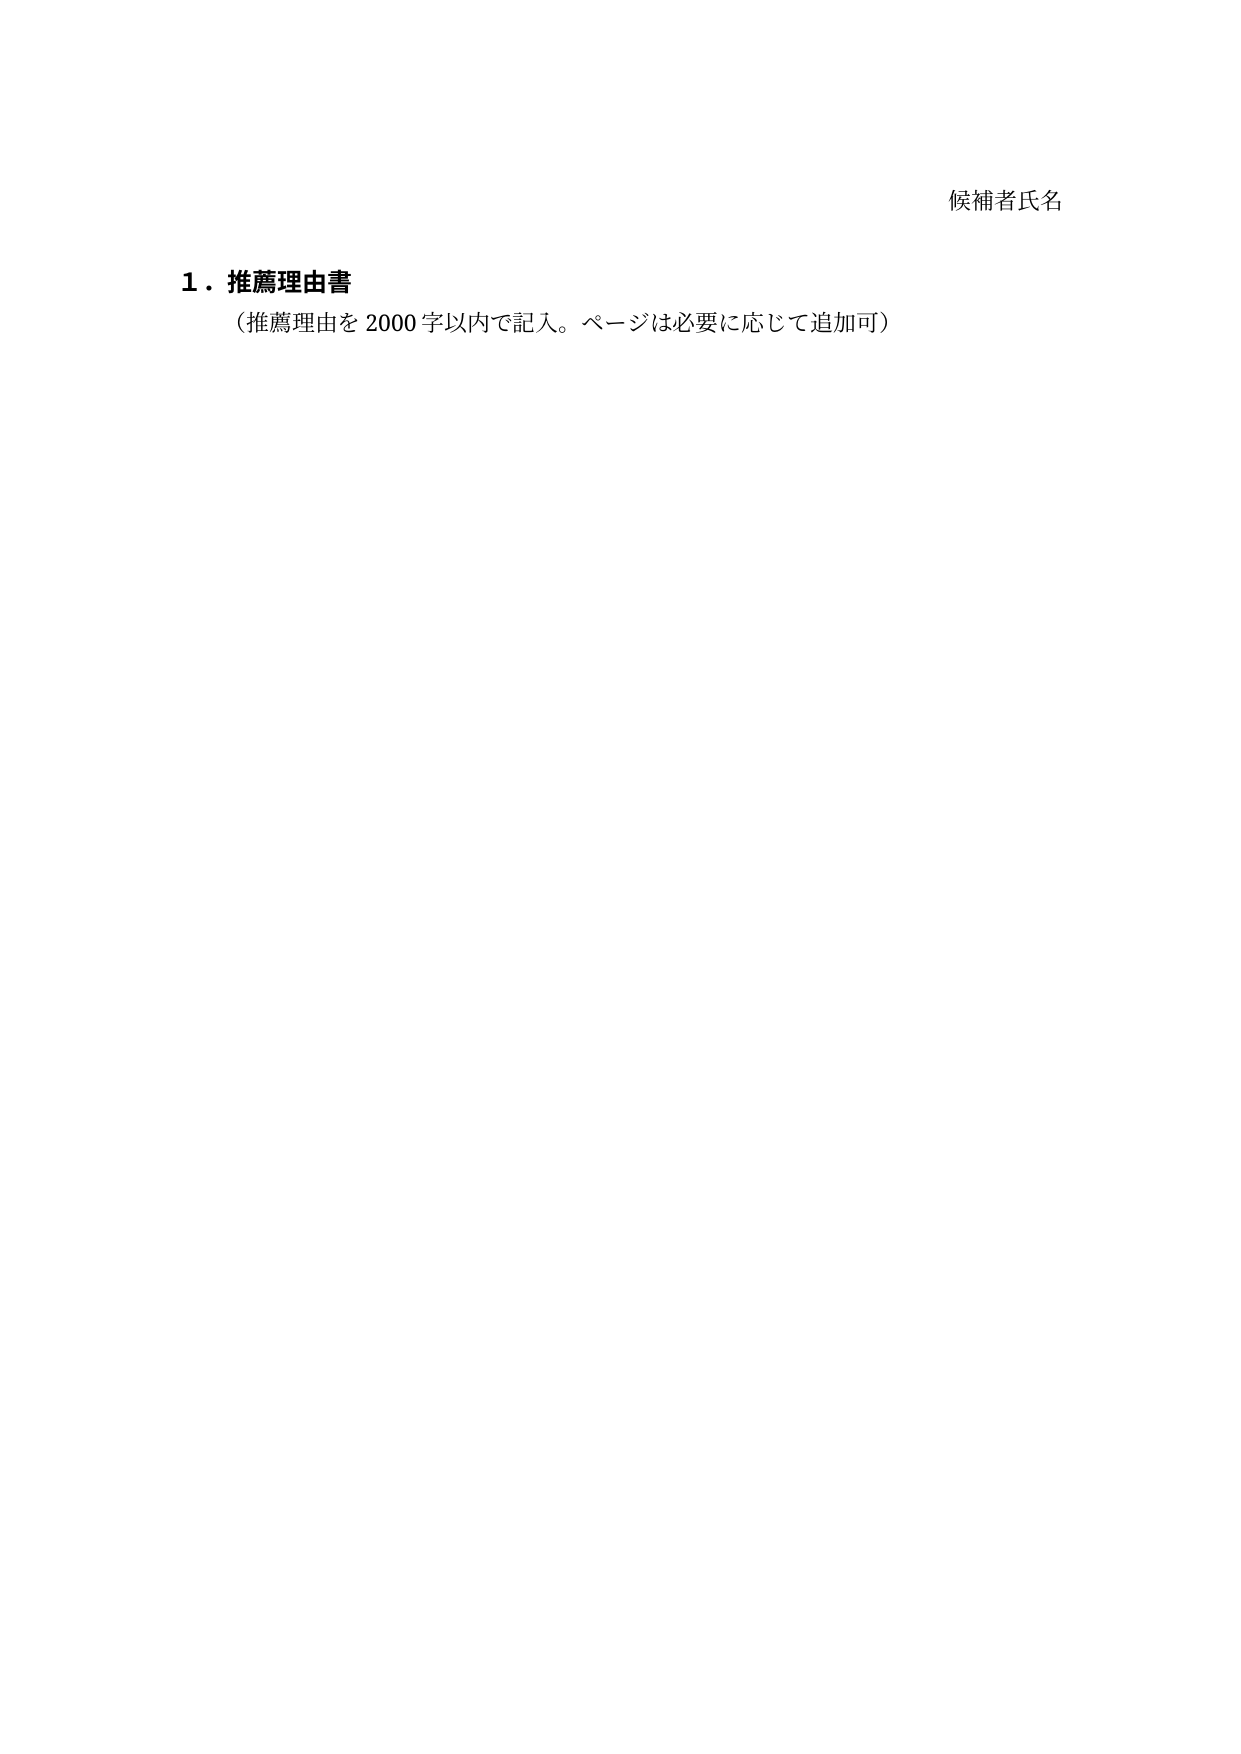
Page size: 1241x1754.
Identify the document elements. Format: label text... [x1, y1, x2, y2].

text １．推薦理由書 [177, 260, 1063, 301]
text （推薦理由を2000字以内で記入。ページは必要に応じて追加可） [177, 301, 1063, 342]
text 候補者氏名 [177, 179, 1063, 220]
